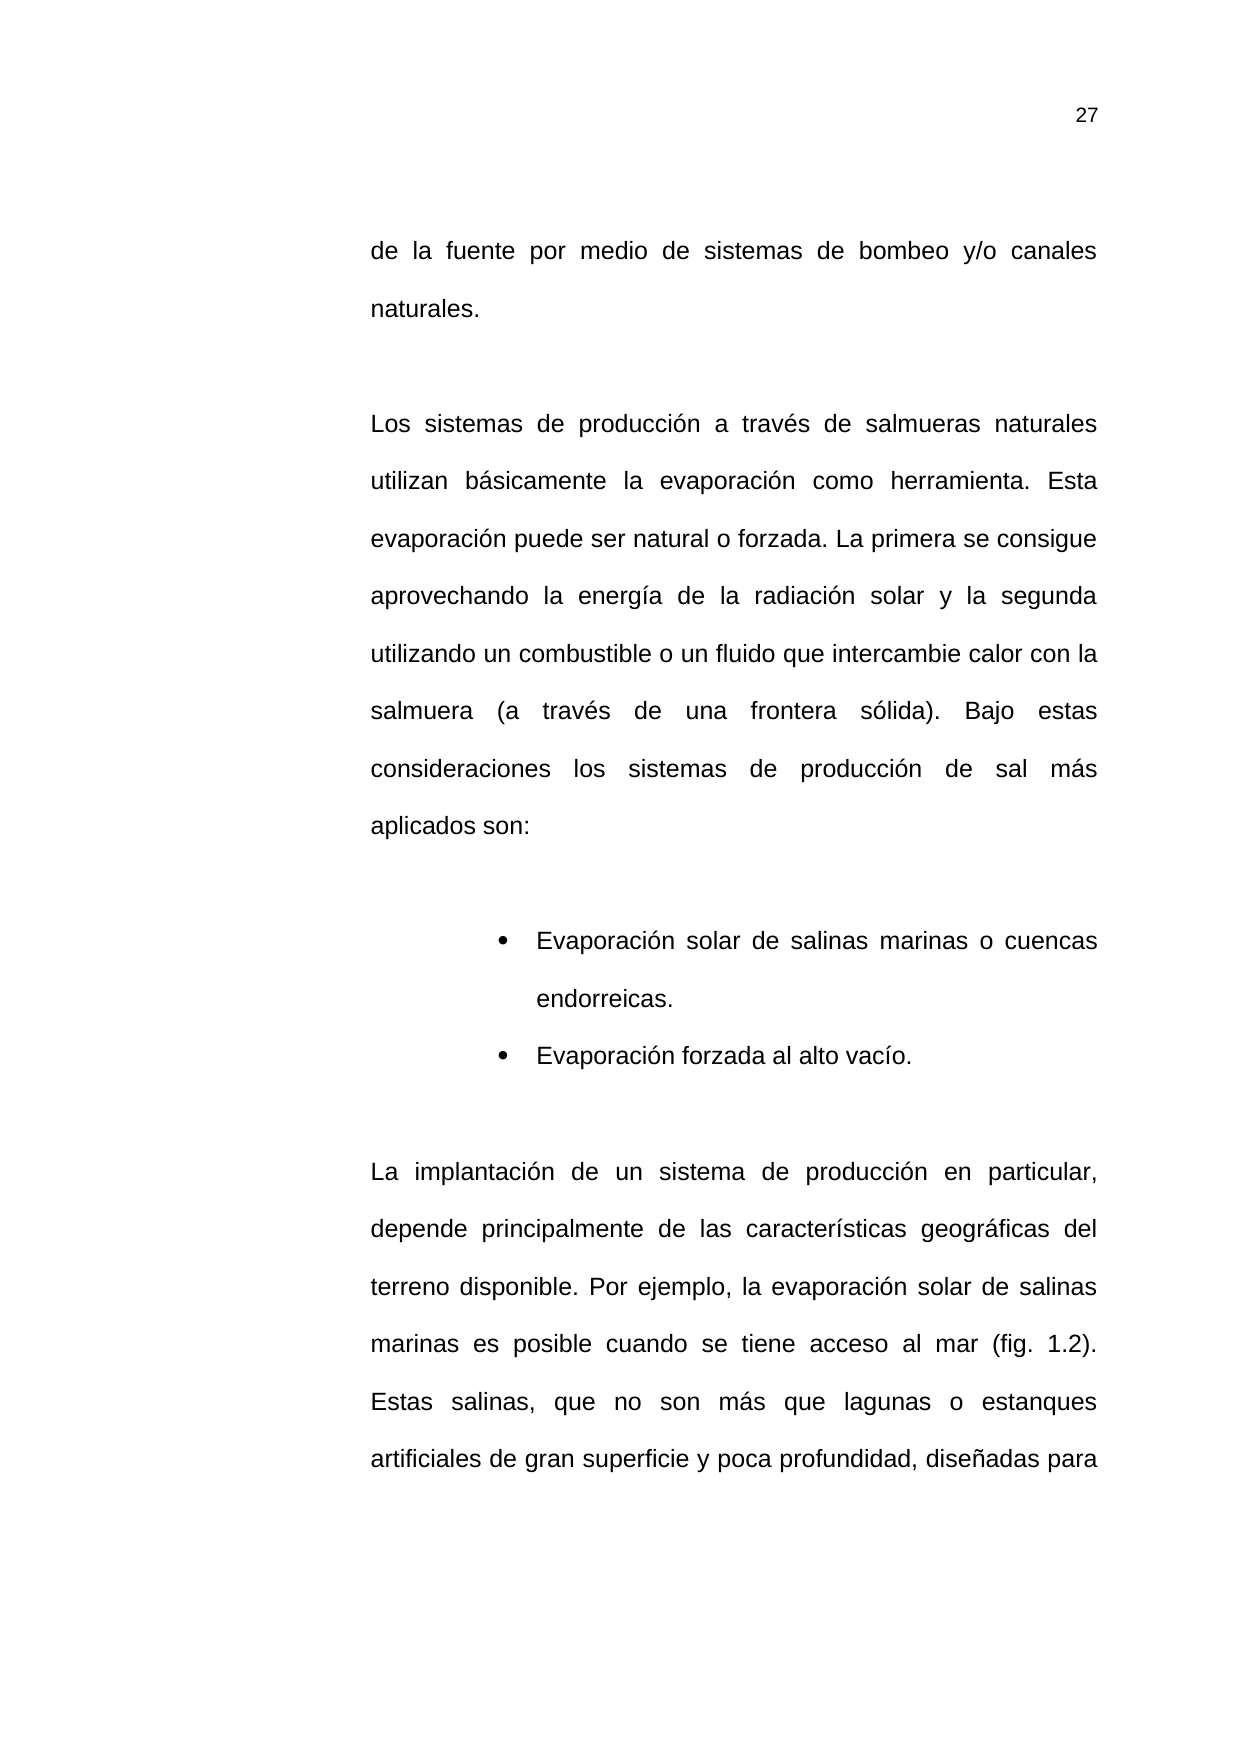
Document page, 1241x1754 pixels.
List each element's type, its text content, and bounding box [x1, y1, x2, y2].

list Evaporación solar de salinas marinas o cuencas endorreicas. [499, 926, 1098, 1013]
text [370, 1157, 1098, 1473]
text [370, 236, 1098, 322]
text Los sistemas de producción a través de salmueras naturales utilizan básicamente la evaporación como herramienta. Esta evaporación puede ser natural o forzada. La primera se consigue aprovechando la energía de la radiación solar y la segunda utilizando un combustible o un fluido que intercambie calor con la salmuera (a través de una frontera sólida). Bajo estas consideraciones los sistemas de producción de sal más aplicados son: [370, 409, 1098, 840]
list Evaporación forzada al alto vacío. [499, 1041, 1098, 1070]
